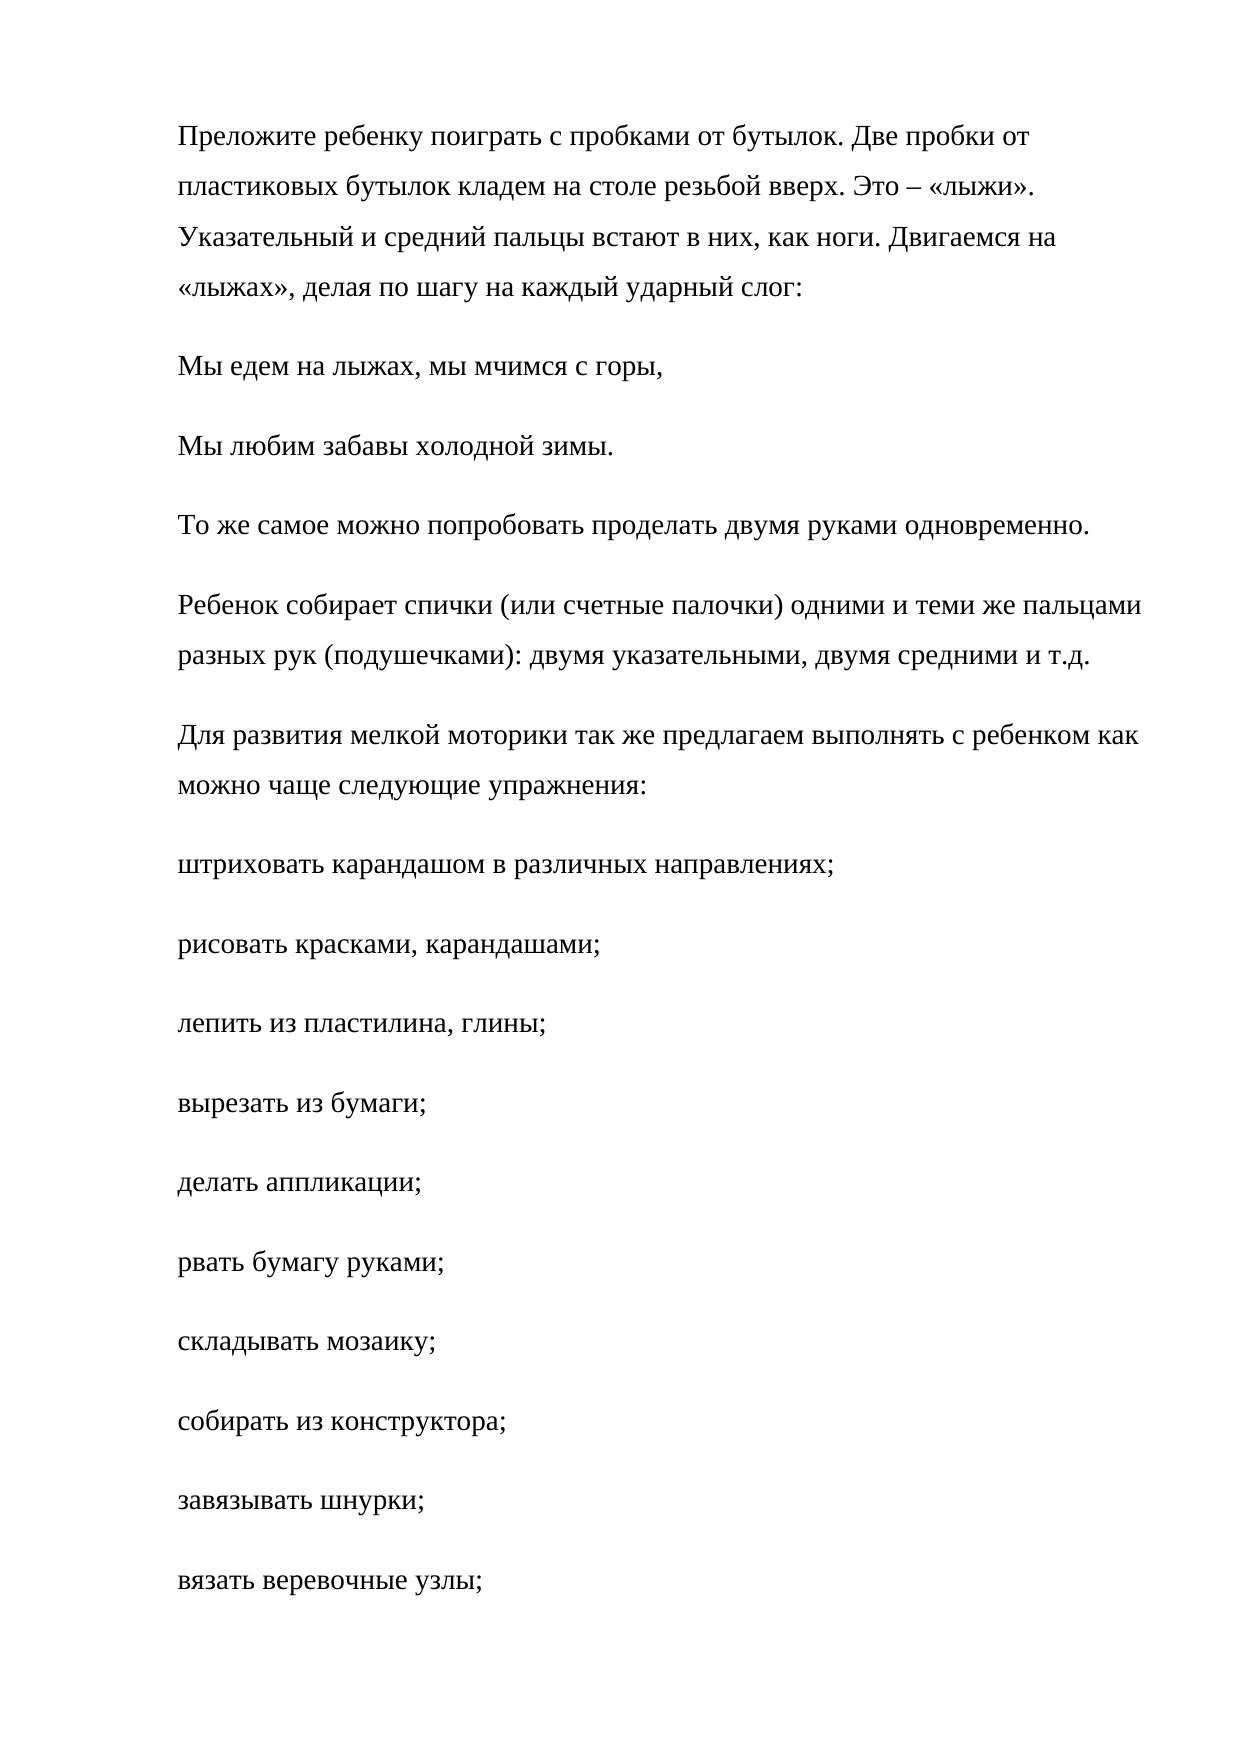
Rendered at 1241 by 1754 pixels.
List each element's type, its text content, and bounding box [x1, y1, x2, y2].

text Мы любим забавы холодной зимы. [177, 428, 1152, 462]
text вырезать из бумаги; [177, 1085, 1152, 1118]
text делать аппликации; [177, 1164, 1152, 1198]
text рисовать красками, карандашами; [177, 926, 1152, 959]
text То же самое можно попробовать проделать двумя руками одновременно. [177, 507, 1152, 541]
text рвать бумагу руками; [177, 1244, 1152, 1277]
text складывать мозаику; [177, 1323, 1152, 1357]
text Ребенок собирает спички (или счетные палочки) одними и теми же пальцами разных рук (подушечками): двумя указательными, двумя средними и т.д. [177, 587, 1152, 671]
text завязывать шнурки; [177, 1482, 1152, 1516]
text штриховать карандашом в различных направлениях; [177, 847, 1152, 880]
text Мы едем на лыжах, мы мчимся с горы, [177, 348, 1152, 382]
text Преложите ребенку поиграть с пробками от бутылок. Две пробки от пластиковых бутылок кладем на столе резьбой вверх. Это – «лыжи». Указательный и средний пальцы встают в них, как ноги. Двигаемся на «лыжах», делая по шагу на каждый ударный слог: [177, 118, 1152, 303]
text вязать веревочные узлы; [177, 1562, 1152, 1595]
text лепить из пластилина, глины; [177, 1006, 1152, 1039]
text собирать из конструктора; [177, 1403, 1152, 1436]
text Для развития мелкой моторики так же предлагаем выполнять с ребенком как можно чаще следующие упражнения: [177, 717, 1152, 801]
